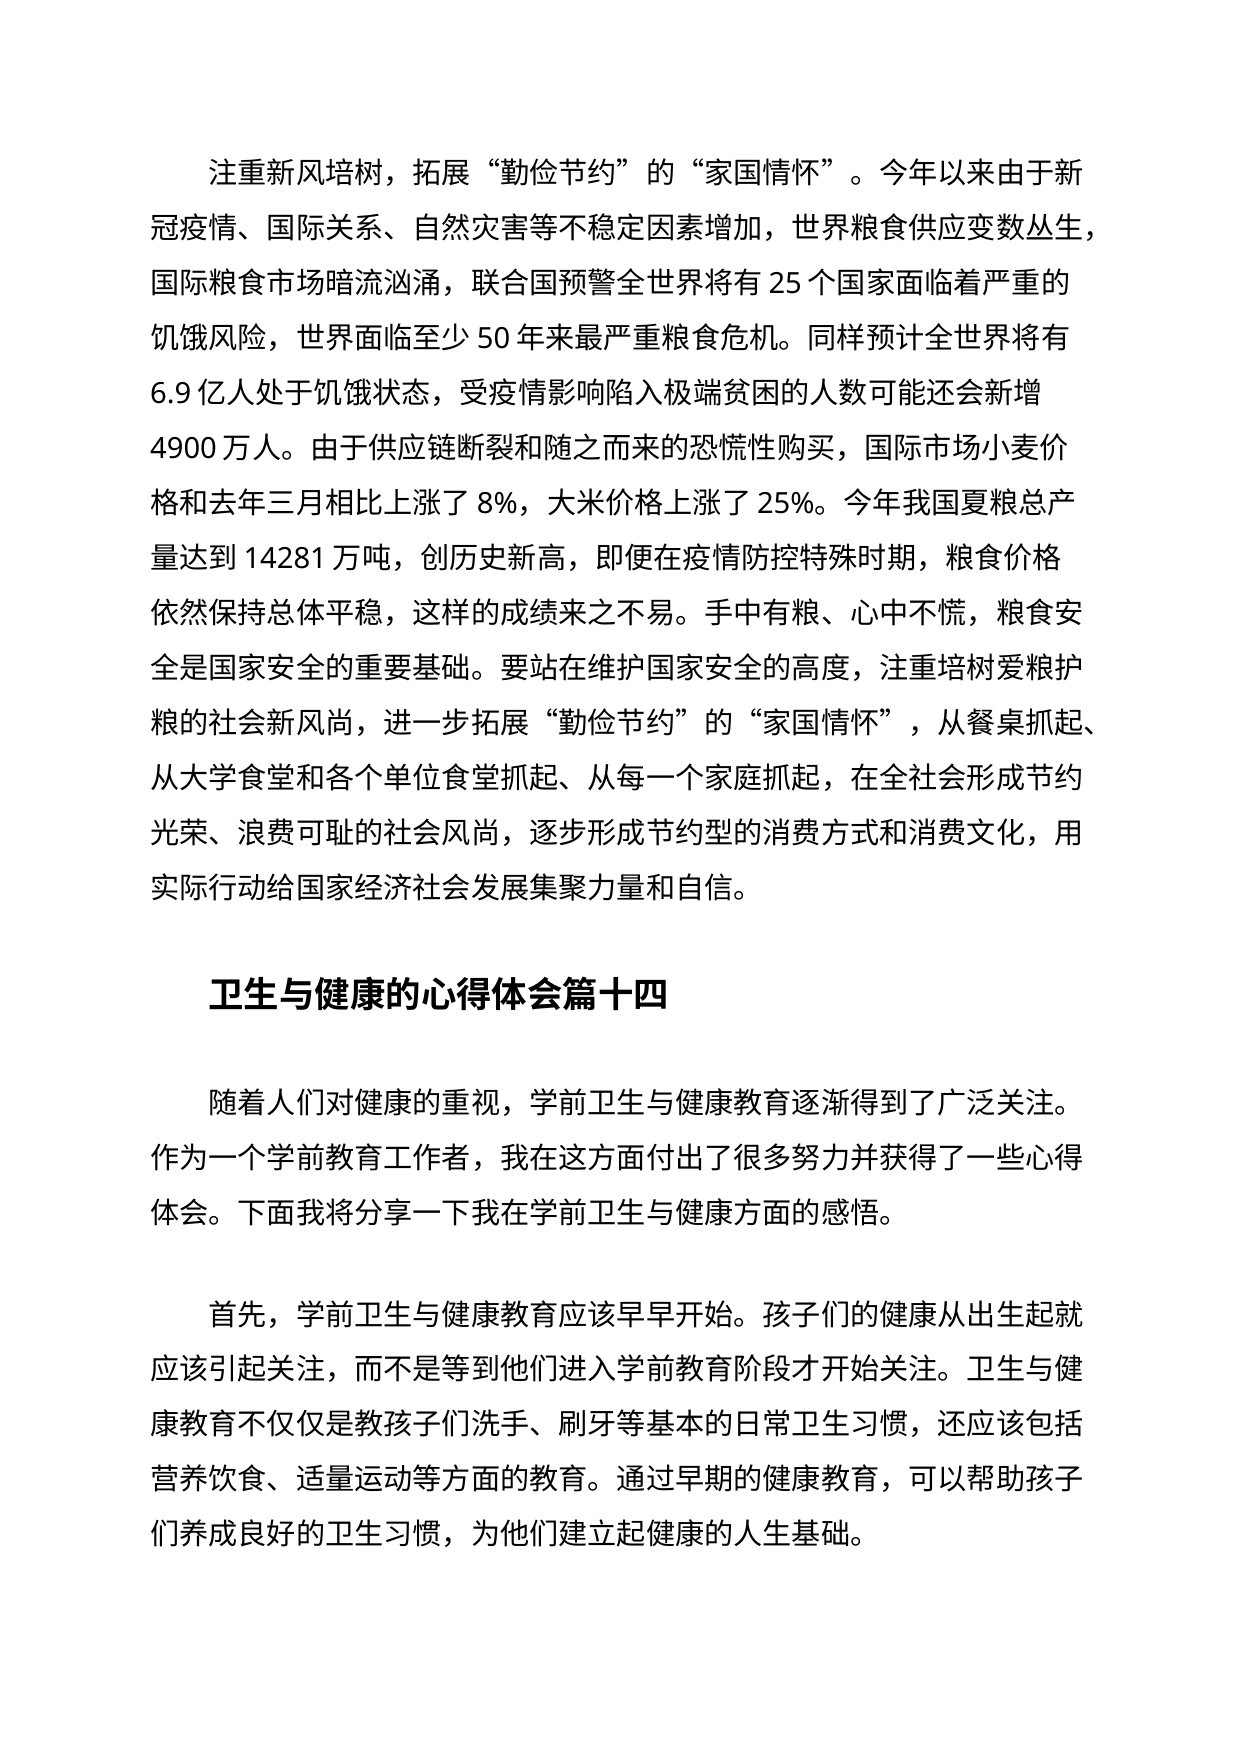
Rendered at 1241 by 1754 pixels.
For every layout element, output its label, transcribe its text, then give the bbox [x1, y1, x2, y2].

text 随着人们对健康的重视，学前卫生与健康教育逐渐得到了广泛关注。作为一个学前教育工作者，我在这方面付出了很多努力并获得了一些心得体会。下面我将分享一下我在学前卫生与健康方面的感悟。 [150, 1079, 1090, 1232]
text 首先，学前卫生与健康教育应该早早开始。孩子们的健康从出生起就应该引起关注，而不是等到他们进入学前教育阶段才开始关注。卫生与健康教育不仅仅是教孩子们洗手、刷牙等基本的日常卫生习惯，还应该包括营养饮食、适量运动等方面的教育。通过早期的健康教育，可以帮助孩子们养成良好的卫生习惯，为他们建立起健康的人生基础。 [150, 1291, 1090, 1553]
text 注重新风培树，拓展“勤俭节约”的“家国情怀”。今年以来由于新冠疫情、国际关系、自然灾害等不稳定因素增加，世界粮食供应变数丛生，国际粮食市场暗流汹涌，联合国预警全世界将有25个国家面临着严重的饥饿风险，世界面临至少50年来最严重粮食危机。同样预计全世界将有6.9亿人处于饥饿状态，受疫情影响陷入极端贫困的人数可能还会新增4900万人。由于供应链断裂和随之而来的恐慌性购买，国际市场小麦价格和去年三月相比上涨了8%，大米价格上涨了25%。今年我国夏粮总产量达到14281万吨，创历史新高，即便在疫情防控特殊时期，粮食价格依然保持总体平稳，这样的成绩来之不易。手中有粮、心中不慌，粮食安全是国家安全的重要基础。要站在维护国家安全的高度，注重培树爱粮护粮的社会新风尚，进一步拓展“勤俭节约”的“家国情怀”，从餐桌抓起、从大学食堂和各个单位食堂抓起、从每一个家庭抓起，在全社会形成节约光荣、浪费可耻的社会风尚，逐步形成节约型的消费方式和消费文化，用实际行动给国家经济社会发展集聚力量和自信。 [150, 150, 1090, 907]
text 卫生与健康的心得体会篇十四 [150, 966, 1090, 1017]
